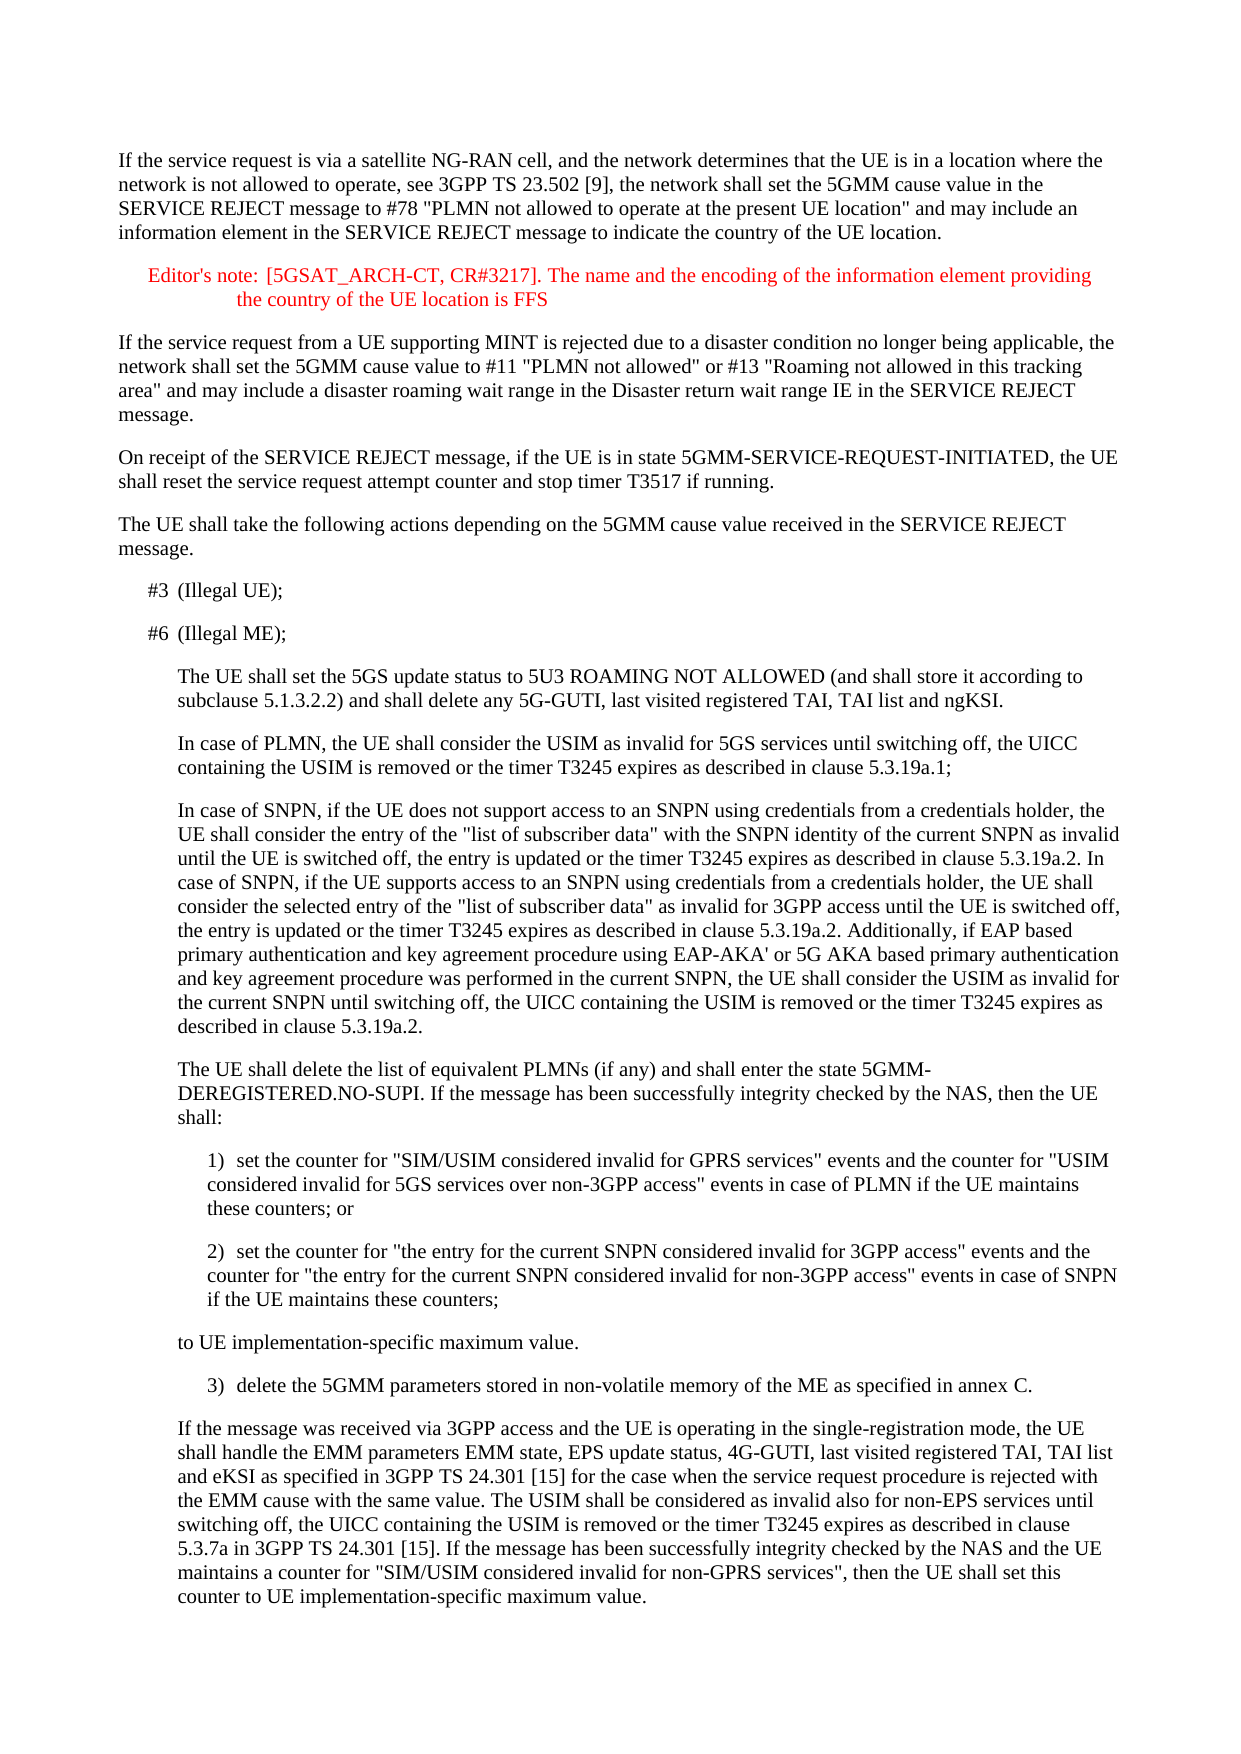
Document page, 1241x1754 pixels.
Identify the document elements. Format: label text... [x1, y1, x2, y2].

text 2) set the counter for "the entry for the current SNPN considered invalid for 3GPP access" events and the counter for "the entry for the current SNPN considered invalid for non-3GPP access" events in case of SNPN if the UE maintains these counters; [207, 1239, 1122, 1311]
text The UE shall set the 5GS update status to 5U3 ROAMING NOT ALLOWED (and shall store it according to subclause 5.1.3.2.2) and shall delete any 5G-GUTI, last visited registered TAI, TAI list and ngKSI. [148, 664, 1122, 712]
text to UE implementation-specific maximum value. [148, 1330, 1122, 1354]
text 1) set the counter for "SIM/USIM considered invalid for GPRS services" events and the counter for "USIM considered invalid for 5GS services over non-3GPP access" events in case of PLMN if the UE maintains these counters; or [207, 1148, 1122, 1220]
text The UE shall take the following actions depending on the 5GMM cause value received in the SERVICE REJECT message. [118, 511, 1122, 559]
text #3 (Illegal UE); [148, 578, 1122, 602]
text In case of SNPN, if the UE does not support access to an SNPN using credentials from a credentials holder, the UE shall consider the entry of the "list of subscriber data" with the SNPN identity of the current SNPN as invalid until the UE is switched off, the entry is updated or the timer T3245 expires as described in clause 5.3.19a.2. In case of SNPN, if the UE supports access to an SNPN using credentials from a credentials holder, the UE shall consider the selected entry of the "list of subscriber data" as invalid for 3GPP access until the UE is switched off, the entry is updated or the timer T3245 expires as described in clause 5.3.19a.2. Additionally, if EAP based primary authentication and key agreement procedure using EAP-AKA' or 5G AKA based primary authentication and key agreement procedure was performed in the current SNPN, the UE shall consider the USIM as invalid for the current SNPN until switching off, the UICC containing the USIM is removed or the timer T3245 expires as described in clause 5.3.19a.2. [148, 798, 1122, 1038]
text 3) delete the 5GMM parameters stored in non-volatile memory of the ME as specified in annex C. [207, 1373, 1122, 1397]
text If the service request from a UE supporting MINT is rejected due to a disaster condition no longer being applicable, the network shall set the 5GMM cause value to #11 "PLMN not allowed" or #13 "Roaming not allowed in this tracking area" and may include a disaster roaming wait range in the Disaster return wait range IE in the SERVICE REJECT message. [118, 329, 1122, 426]
text If the service request is via a satellite NG-RAN cell, and the network determines that the UE is in a location where the network is not allowed to operate, see 3GPP TS 23.502 [9], the network shall set the 5GMM cause value in the SERVICE REJECT message to #78 "PLMN not allowed to operate at the present UE location" and may include an information element in the SERVICE REJECT message to indicate the country of the UE location. [118, 148, 1122, 244]
text Editor's note: [5GSAT_ARCH-CT, CR#3217]. The name and the encoding of the information element providing the country of the UE location is FFS [148, 263, 1122, 311]
text On receipt of the SERVICE REJECT message, if the UE is in state 5GMM-SERVICE-REQUEST-INITIATED, the UE shall reset the service request attempt counter and stop timer T3517 if running. [118, 444, 1122, 493]
text #6 (Illegal ME); [148, 621, 1122, 645]
text If the message was received via 3GPP access and the UE is operating in the single-registration mode, the UE shall handle the EMM parameters EMM state, EPS update status, 4G-GUTI, last visited registered TAI, TAI list and eKSI as specified in 3GPP TS 24.301 [15] for the case when the service request procedure is rejected with the EMM cause with the same value. The USIM shall be considered as invalid also for non-EPS services until switching off, the UICC containing the USIM is removed or the timer T3245 expires as described in clause 5.3.7a in 3GPP TS 24.301 [15]. If the message has been successfully integrity checked by the NAS and the UE maintains a counter for "SIM/USIM considered invalid for non-GPRS services", then the UE shall set this counter to UE implementation-specific maximum value. [148, 1416, 1122, 1608]
text In case of PLMN, the UE shall consider the USIM as invalid for 5GS services until switching off, the UICC containing the USIM is removed or the timer T3245 expires as described in clause 5.3.19a.1; [148, 731, 1122, 779]
text The UE shall delete the list of equivalent PLMNs (if any) and shall enter the state 5GMM-DEREGISTERED.NO-SUPI. If the message has been successfully integrity checked by the NAS, then the UE shall: [148, 1057, 1122, 1129]
